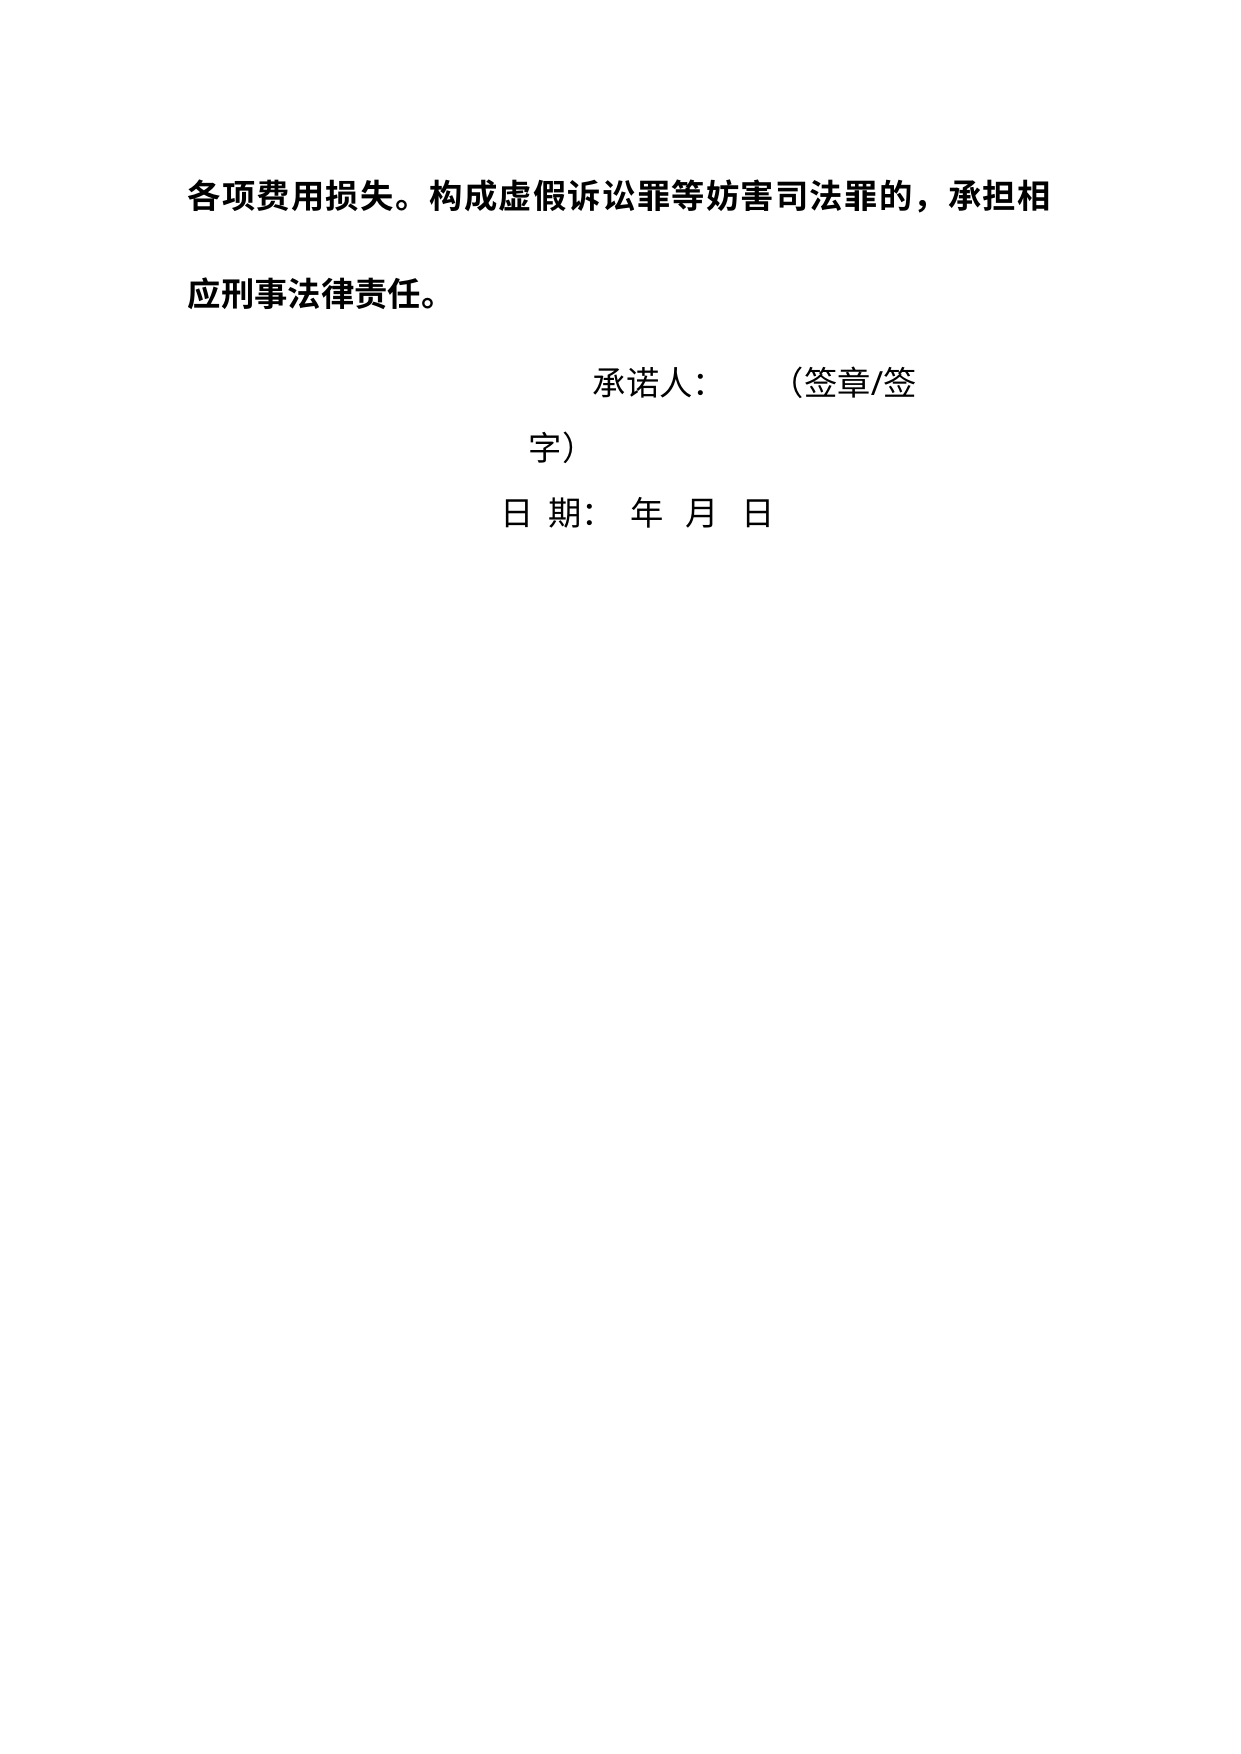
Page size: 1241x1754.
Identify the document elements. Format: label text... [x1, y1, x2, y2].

text 承诺人： （签章/签字） [187, 348, 936, 478]
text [187, 162, 1053, 324]
text 日 期： 年 月 日 [187, 478, 890, 543]
